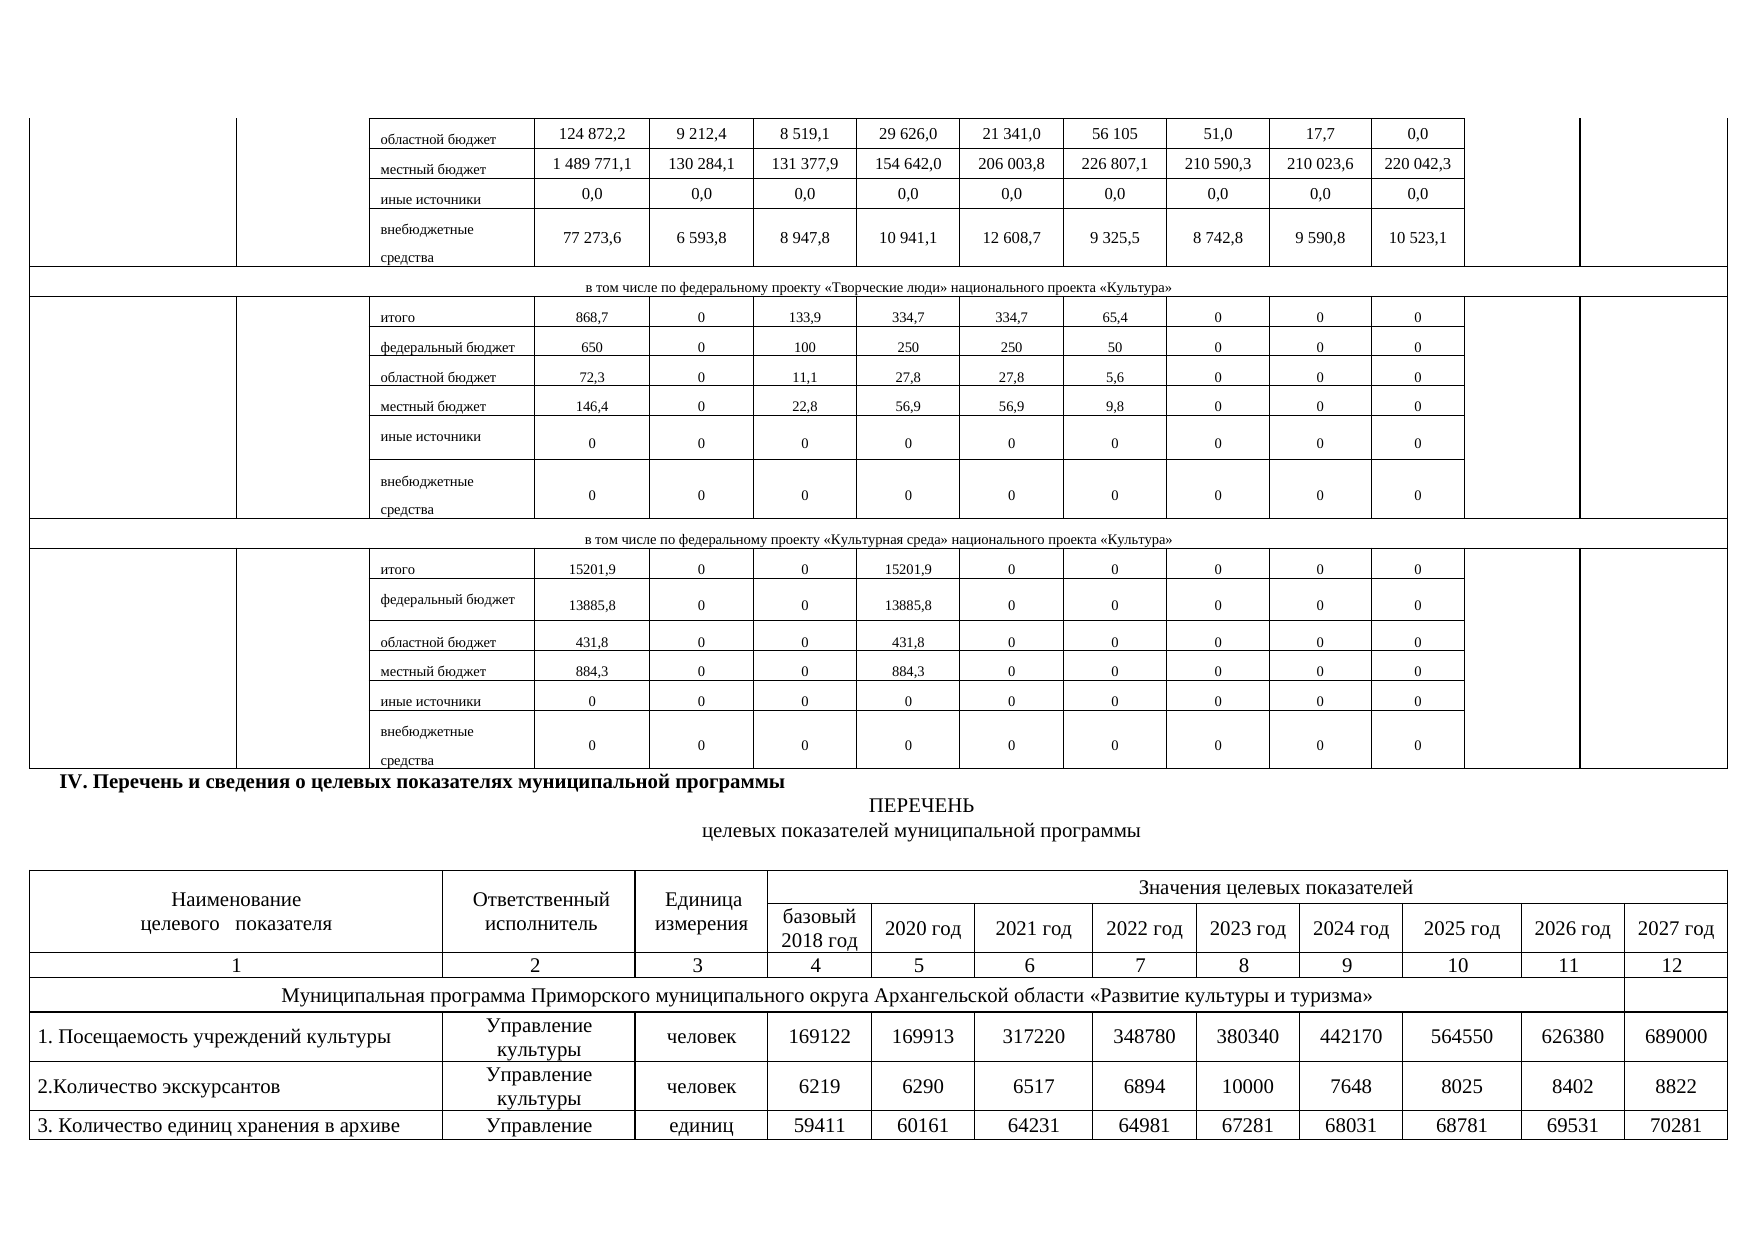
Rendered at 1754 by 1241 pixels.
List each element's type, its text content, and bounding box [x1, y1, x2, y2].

table_cell 1 [30, 953, 442, 977]
table_cell 0 [1372, 651, 1464, 680]
table_cell 0 [1372, 549, 1464, 577]
table_cell 0 [1270, 460, 1371, 518]
table_cell областной бюджет [370, 119, 534, 148]
table_cell 51,0 [1167, 119, 1269, 148]
table_cell 0 [857, 681, 959, 710]
table_cell 0 [1372, 416, 1464, 459]
table_cell 0 [1372, 327, 1464, 355]
table_cell 0 [1372, 711, 1464, 768]
table_cell 10000 [1197, 1062, 1299, 1110]
table_cell 8 947,8 [754, 209, 856, 266]
table_cell 10 941,1 [857, 209, 959, 266]
table_cell 0 [1167, 356, 1269, 385]
table_cell 0,0 [1372, 179, 1464, 207]
table_cell 72,3 [535, 356, 649, 385]
table_cell 0,0 [1064, 179, 1166, 207]
table_cell иные источники [370, 179, 534, 207]
table_cell 29 626,0 [857, 119, 959, 148]
table_cell 0 [1064, 681, 1166, 710]
table_cell 348780 [1093, 1013, 1196, 1061]
table_cell [1581, 549, 1727, 768]
table_cell 226 807,1 [1064, 149, 1166, 178]
table_cell 8402 [1522, 1062, 1624, 1110]
table_cell 77 273,6 [535, 209, 649, 266]
table_cell 0 [1167, 651, 1269, 680]
table_cell 64981 [1093, 1111, 1196, 1139]
table_cell 0 [754, 651, 856, 680]
table_cell 6290 [872, 1062, 974, 1110]
table_cell 13885,8 [535, 579, 649, 620]
table_cell 6894 [1093, 1062, 1196, 1110]
table_header Значения целевых показателей [768, 871, 1727, 903]
table_cell Управление культуры [443, 1013, 634, 1061]
table_cell Муниципальная программа Приморского муниципального округа Архангельской области «Развитие культуры и туризма» [30, 978, 1624, 1011]
table_cell 0 [650, 651, 753, 680]
table_cell 0 [650, 297, 753, 326]
table_cell 2022 год [1093, 904, 1196, 952]
table_cell 0 [1064, 621, 1166, 650]
table_cell 7 [1093, 953, 1196, 977]
table_cell местный бюджет [370, 386, 534, 415]
table_cell 6219 [768, 1062, 871, 1110]
table_cell 0,0 [1167, 179, 1269, 207]
table_cell 0 [650, 549, 753, 577]
text IV. Перечень и сведения о целевых показателях муниципальной программы [59, 769, 1728, 793]
table_cell 0 [650, 416, 753, 459]
table_cell базовый 2018 год [768, 904, 871, 952]
table_cell 27,8 [960, 356, 1063, 385]
table_cell 0 [754, 681, 856, 710]
table_cell 12 [1625, 953, 1727, 977]
table_cell 5,6 [1064, 356, 1166, 385]
table_cell 0 [1270, 711, 1371, 768]
table_cell 210 023,6 [1270, 149, 1371, 178]
table_cell внебюджетные средства [370, 209, 534, 266]
table_cell [30, 549, 236, 768]
table_cell 0,0 [754, 179, 856, 207]
table_cell 0 [1167, 549, 1269, 577]
table_cell 0 [1270, 386, 1371, 415]
table_cell 0 [1372, 460, 1464, 518]
table_cell 67281 [1197, 1111, 1299, 1139]
table_cell 0,0 [1270, 179, 1371, 207]
table_cell 0 [1167, 681, 1269, 710]
table_cell 9 590,8 [1270, 209, 1371, 266]
table_cell 0 [650, 711, 753, 768]
table_cell 56,9 [857, 386, 959, 415]
table_cell 2025 год [1403, 904, 1521, 952]
table_cell 431,8 [535, 621, 649, 650]
table_cell 2024 год [1300, 904, 1402, 952]
table_cell 6517 [975, 1062, 1092, 1110]
table_cell 0 [1064, 711, 1166, 768]
table_cell 9 [1300, 953, 1402, 977]
table_cell 442170 [1300, 1013, 1402, 1061]
table_cell 12 608,7 [960, 209, 1063, 266]
table_cell [237, 297, 369, 518]
table_cell 0,0 [650, 179, 753, 207]
table_cell 154 642,0 [857, 149, 959, 178]
table_cell 0 [1270, 651, 1371, 680]
table_cell 210 590,3 [1167, 149, 1269, 178]
text целевых показателей муниципальной программы [59, 817, 1728, 842]
table_cell 868,7 [535, 297, 649, 326]
table_cell 564550 [1403, 1013, 1521, 1061]
table_cell 0 [1270, 327, 1371, 355]
table_cell 2027 год [1625, 904, 1727, 952]
table_cell 13885,8 [857, 579, 959, 620]
table_cell 0 [960, 711, 1063, 768]
table_cell 56 105 [1064, 119, 1166, 148]
table_cell 6 [975, 953, 1092, 977]
table_cell 0 [960, 579, 1063, 620]
table_cell 0 [960, 549, 1063, 577]
table_cell итого [370, 549, 534, 577]
table_cell 0 [535, 681, 649, 710]
table_cell местный бюджет [370, 651, 534, 680]
table_cell иные источники [370, 681, 534, 710]
table_cell 2023 год [1197, 904, 1299, 952]
table_cell 0 [650, 579, 753, 620]
table_cell 50 [1064, 327, 1166, 355]
table_cell 0 [650, 460, 753, 518]
table_cell 9 325,5 [1064, 209, 1166, 266]
table_cell 8 742,8 [1167, 209, 1269, 266]
table_cell 0 [754, 579, 856, 620]
table_cell 10 523,1 [1372, 209, 1464, 266]
table_cell 0 [1167, 711, 1269, 768]
table_cell 0 [1270, 579, 1371, 620]
table_cell 884,3 [535, 651, 649, 680]
table_cell 0 [650, 386, 753, 415]
table_cell 59411 [768, 1111, 871, 1139]
table_cell 2 [443, 953, 634, 977]
table_cell 0 [1064, 460, 1166, 518]
table_cell 64231 [975, 1111, 1092, 1139]
table_cell итого [370, 297, 534, 326]
table_cell 11,1 [754, 356, 856, 385]
table_cell [1465, 297, 1579, 518]
table_header Ответственный исполнитель [443, 871, 634, 952]
table_cell 0,0 [960, 179, 1063, 207]
table_cell 0 [1167, 621, 1269, 650]
table_cell [30, 297, 236, 518]
table_cell 0 [1372, 297, 1464, 326]
table_cell 206 003,8 [960, 149, 1063, 178]
table_cell 1 489 771,1 [535, 149, 649, 178]
table_cell внебюджетные средства [370, 460, 534, 518]
table_cell 0 [857, 711, 959, 768]
table_cell 0 [1270, 416, 1371, 459]
table_cell 56,9 [960, 386, 1063, 415]
table_cell 133,9 [754, 297, 856, 326]
table_cell 0 [1372, 621, 1464, 650]
table_cell 317220 [975, 1013, 1092, 1061]
table_cell 0,0 [1372, 119, 1464, 148]
table_cell 0 [1270, 549, 1371, 577]
table_cell 0 [754, 621, 856, 650]
table_cell 0 [754, 416, 856, 459]
table_cell 15201,9 [535, 549, 649, 577]
table_cell 0 [1167, 297, 1269, 326]
table_cell 0 [1372, 579, 1464, 620]
table_cell 0 [754, 549, 856, 577]
table_cell 60161 [872, 1111, 974, 1139]
table_cell человек [636, 1062, 767, 1110]
table_cell 100 [754, 327, 856, 355]
table_cell 0 [857, 416, 959, 459]
table_cell Управление культуры [443, 1111, 634, 1139]
table_cell 69531 [1522, 1111, 1624, 1139]
table_cell 334,7 [960, 297, 1063, 326]
table_cell [1581, 297, 1727, 518]
table_cell 0 [1270, 621, 1371, 650]
table_cell 0 [650, 681, 753, 710]
table_cell 4 [768, 953, 871, 977]
table_cell 0 [754, 711, 856, 768]
table_cell 0 [1372, 386, 1464, 415]
table_cell 10 [1403, 953, 1521, 977]
table_cell 650 [535, 327, 649, 355]
table_cell 0 [1167, 460, 1269, 518]
table_cell 2.Количество экскурсантов [30, 1062, 442, 1110]
table_cell 0 [1064, 579, 1166, 620]
table_cell 70281 [1625, 1111, 1727, 1139]
table_cell 0 [1167, 579, 1269, 620]
table_cell 1. Посещаемость учреждений культуры [30, 1013, 442, 1061]
table_cell 131 377,9 [754, 149, 856, 178]
table_cell [1465, 549, 1579, 768]
table_cell 0 [960, 460, 1063, 518]
table_cell 0,0 [857, 179, 959, 207]
table_cell 884,3 [857, 651, 959, 680]
table_cell областной бюджет [370, 621, 534, 650]
table_cell 2026 год [1522, 904, 1624, 952]
table_cell 0,0 [535, 179, 649, 207]
table_cell 0 [535, 416, 649, 459]
table_cell 9 212,4 [650, 119, 753, 148]
table_cell 2021 год [975, 904, 1092, 952]
table_cell федеральный бюджет [370, 579, 534, 620]
table_cell 8 519,1 [754, 119, 856, 148]
table_header Наименование целевого показателя [30, 871, 442, 952]
table_cell 0 [1064, 416, 1166, 459]
table_cell 334,7 [857, 297, 959, 326]
table_cell [237, 549, 369, 768]
table_cell 220 042,3 [1372, 149, 1464, 178]
table_header Единица измерения [636, 871, 767, 952]
table_cell 7648 [1300, 1062, 1402, 1110]
table_cell 124 872,2 [535, 119, 649, 148]
table_cell 8 [1197, 953, 1299, 977]
table_cell 17,7 [1270, 119, 1371, 148]
table_cell 146,4 [535, 386, 649, 415]
table_cell 5 [872, 953, 974, 977]
table_cell 130 284,1 [650, 149, 753, 178]
table_cell 0 [1372, 356, 1464, 385]
table_cell 2020 год [872, 904, 974, 952]
table_cell 21 341,0 [960, 119, 1063, 148]
table_cell 431,8 [857, 621, 959, 650]
table_cell 22,8 [754, 386, 856, 415]
table_cell единиц [636, 1111, 767, 1139]
table_cell 0 [1167, 386, 1269, 415]
table_cell 0 [754, 460, 856, 518]
table_cell 0 [857, 460, 959, 518]
table_cell 0 [1270, 297, 1371, 326]
table_cell 0 [535, 711, 649, 768]
table_cell 689000 [1625, 1013, 1727, 1061]
table_cell областной бюджет [370, 356, 534, 385]
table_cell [30, 1111, 442, 1139]
table_cell в том числе по федеральному проекту «Творческие люди» национального проекта «Культура» [30, 267, 1727, 296]
table_cell 8025 [1403, 1062, 1521, 1110]
table_cell 9,8 [1064, 386, 1166, 415]
table_cell 8822 [1625, 1062, 1727, 1110]
table_cell 27,8 [857, 356, 959, 385]
table_cell иные источники [370, 416, 534, 459]
table_cell 0 [960, 681, 1063, 710]
table_cell 0 [650, 356, 753, 385]
table_cell 0 [1270, 681, 1371, 710]
table_cell 0 [650, 621, 753, 650]
table_cell 250 [857, 327, 959, 355]
table_cell 0 [1167, 416, 1269, 459]
table_cell 0 [1064, 651, 1166, 680]
table_cell 0 [650, 327, 753, 355]
table_cell [1625, 978, 1727, 1011]
table_cell 15201,9 [857, 549, 959, 577]
table_cell 68031 [1300, 1111, 1402, 1139]
table_cell 65,4 [1064, 297, 1166, 326]
table_cell 0 [1064, 549, 1166, 577]
table_cell 626380 [1522, 1013, 1624, 1061]
table_cell 3 [636, 953, 767, 977]
table_cell Управление культуры [443, 1062, 634, 1110]
table_cell 0 [1167, 327, 1269, 355]
table_cell 0 [960, 651, 1063, 680]
table_cell человек [636, 1013, 767, 1061]
table_cell местный бюджет [370, 149, 534, 178]
text ПЕРЕЧЕНЬ [59, 793, 1728, 817]
table_cell 169122 [768, 1013, 871, 1061]
table_cell внебюджетные средства [370, 711, 534, 768]
table_cell 250 [960, 327, 1063, 355]
table_cell 0 [1270, 356, 1371, 385]
table_cell 11 [1522, 953, 1624, 977]
table_cell 0 [1372, 681, 1464, 710]
table_cell в том числе по федеральному проекту «Культурная среда» национального проекта «Культура» [30, 519, 1727, 548]
table_cell 0 [535, 460, 649, 518]
table_cell 0 [960, 621, 1063, 650]
table_cell 169913 [872, 1013, 974, 1061]
table_cell 0 [960, 416, 1063, 459]
table_cell 380340 [1197, 1013, 1299, 1061]
table_cell федеральный бюджет [370, 327, 534, 355]
table_cell 68781 [1403, 1111, 1521, 1139]
table_cell 6 593,8 [650, 209, 753, 266]
